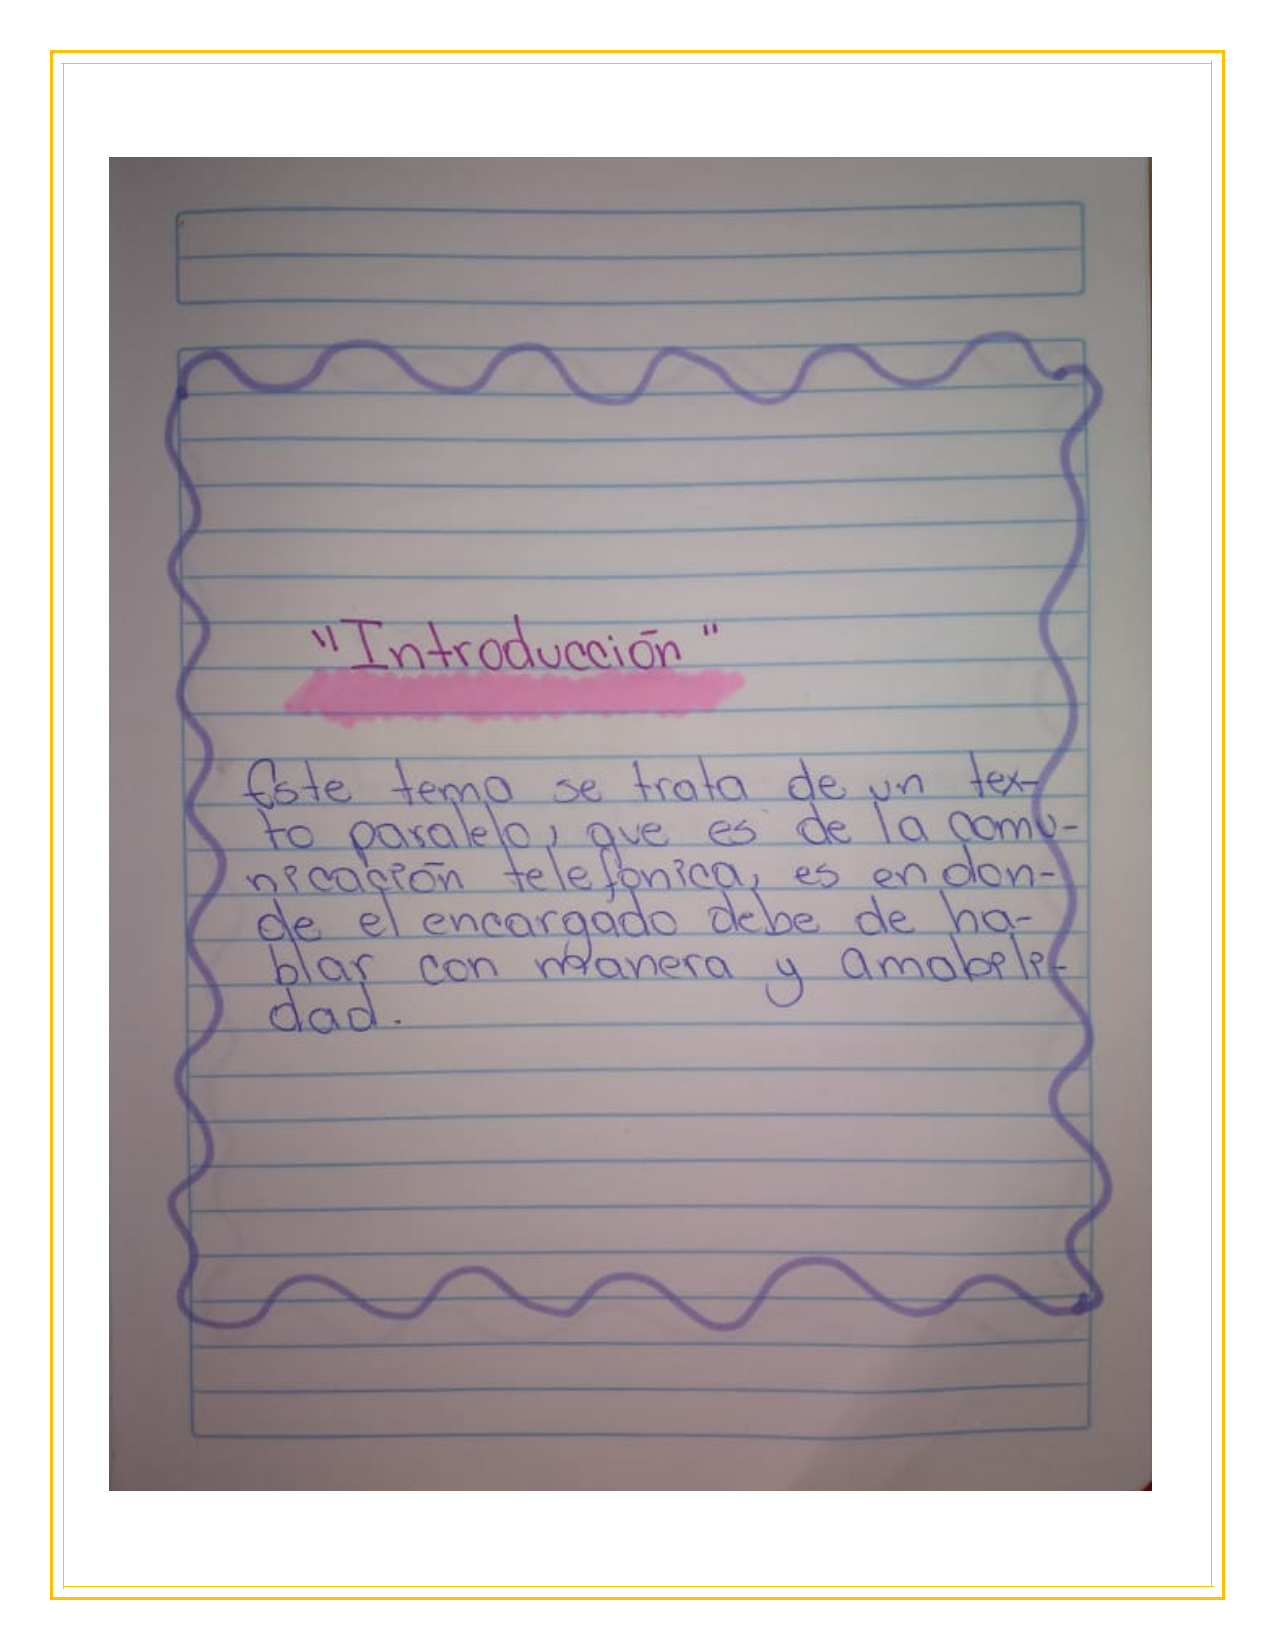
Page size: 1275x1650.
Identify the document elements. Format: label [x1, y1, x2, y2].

picture [109, 157, 1152, 1491]
